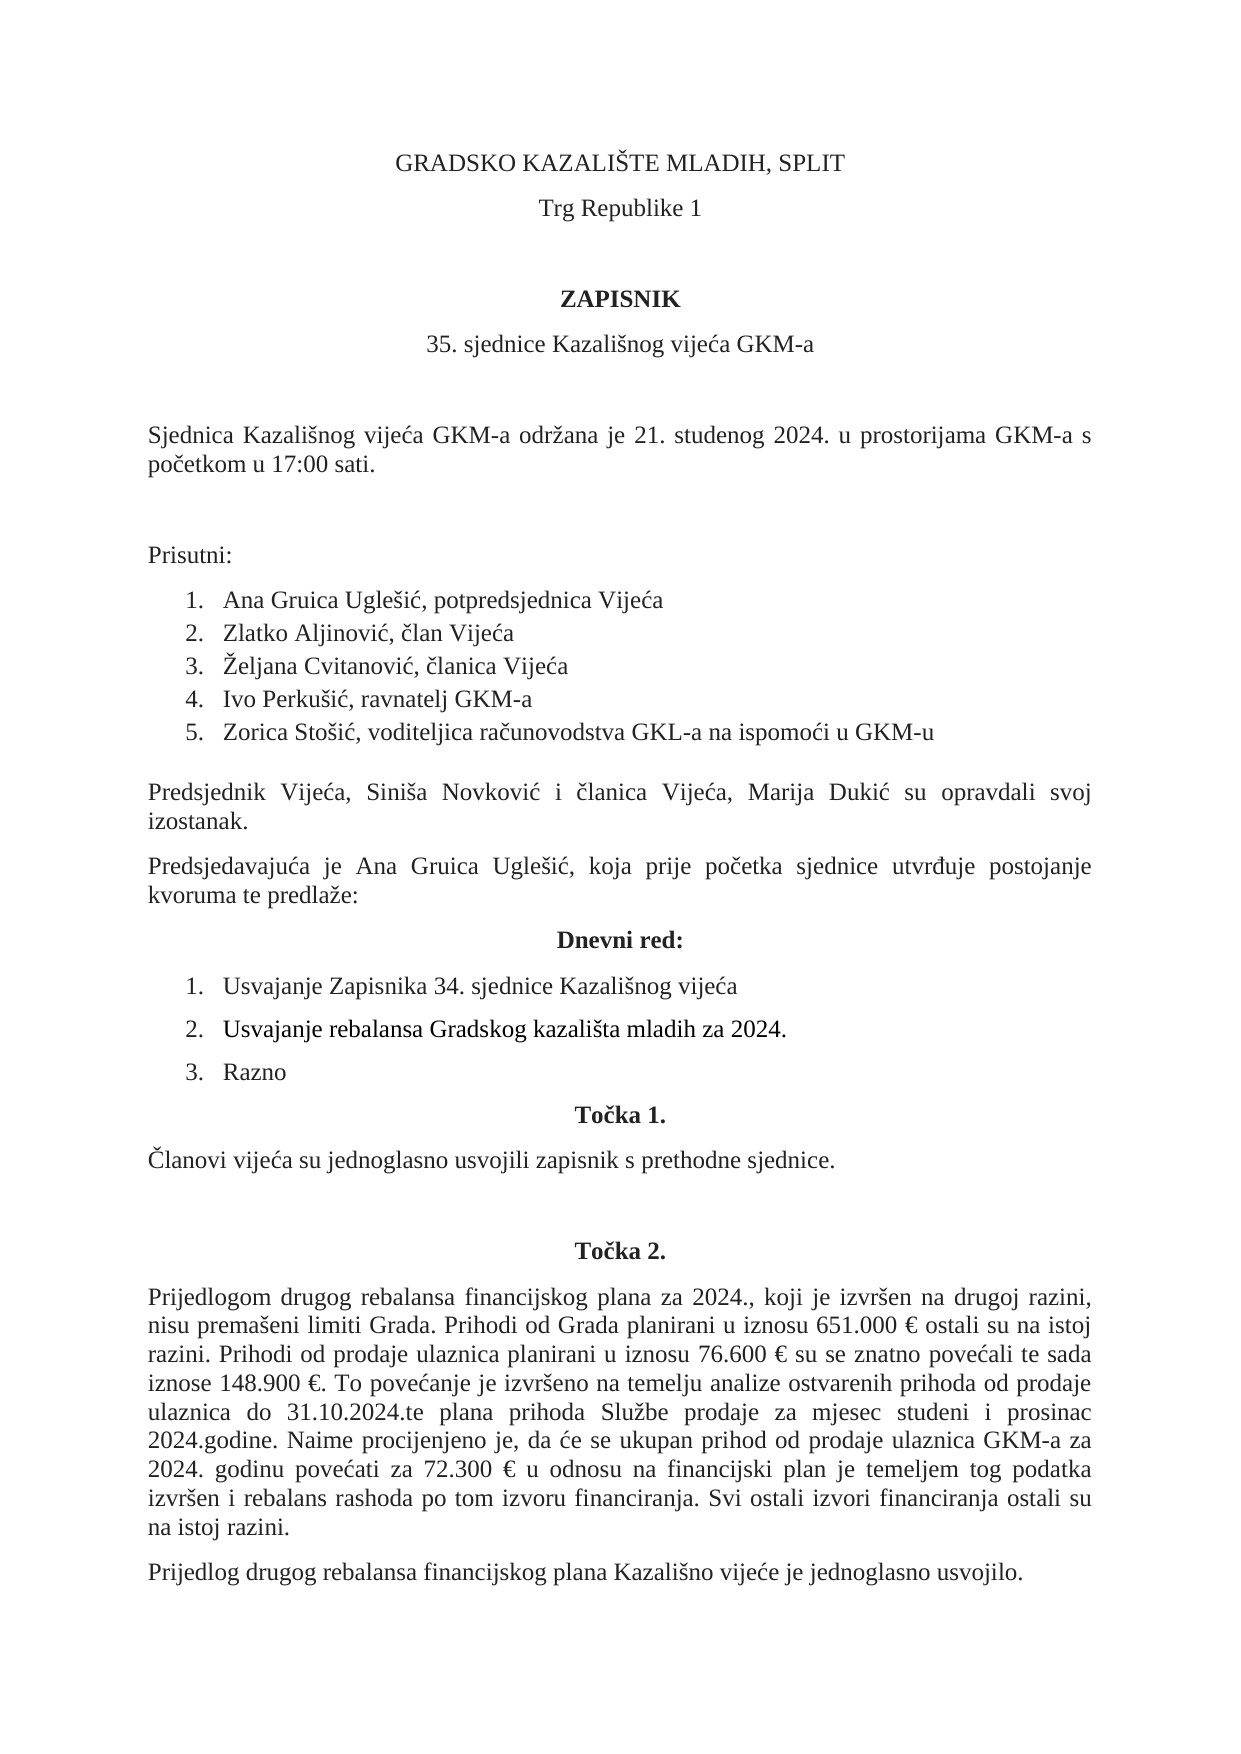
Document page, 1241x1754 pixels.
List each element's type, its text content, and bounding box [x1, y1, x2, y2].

text Trg Republike 1 [148, 193, 1093, 222]
text 35. sjednice Kazališnog vijeća GKM-a [148, 329, 1093, 358]
text Točka 1. [148, 1100, 1093, 1129]
text Predsjednik Vijeća, Siniša Novković i članica Vijeća, Marija Dukić su opravdali svoj izostanak. [148, 777, 1093, 834]
list Ivo Perkušić, ravnatelj GKM-a [185, 684, 1093, 713]
list Zlatko Aljinović, član Vijeća [185, 618, 1093, 647]
text Članovi vijeća su jednoglasno usvojili zapisnik s prethodne sjednice. [148, 1146, 1093, 1174]
list Usvajanje Zapisnika 34. sjednice Kazališnog vijeća [185, 971, 1093, 999]
list Zorica Stošić, voditeljica računovodstva GKL-a na ispomoći u GKM-u [185, 717, 1093, 746]
list Ana Gruica Uglešić, potpredsjednica Vijeća [185, 585, 1093, 614]
text Prisutni: [148, 540, 1093, 568]
list Željana Cvitanović, članica Vijeća [185, 651, 1093, 680]
text Točka 2. [148, 1236, 1093, 1265]
text Predsjedavajuća je Ana Gruica Uglešić, koja prije početka sjednice utvrđuje postojanje kvoruma te predlaže: [148, 851, 1093, 909]
text Prijedlogom drugog rebalansa financijskog plana za 2024., koji je izvršen na drugoj razini, nisu premašeni limiti Grada. Prihodi od Grada planirani u iznosu 651.000 € ostali su na istoj razini. Prihodi od prodaje ulaznica planirani u iznosu 76.600 € su se znatno povećali te sada iznose 148.900 €. To povećanje je izvršeno na temelju analize ostvarenih prihoda od prodaje ulaznica do 31.10.2024.te plana prihoda Službe prodaje za mjesec studeni i prosinac 2024.godine. Naime procijenjeno je, da će se ukupan prihod od prodaje ulaznica GKM-a za 2024. godinu povećati za 72.300 € u odnosu na financijski plan je temeljem tog podatka izvršen i rebalans rashoda po tom izvoru financiranja. Svi ostali izvori financiranja ostali su na istoj razini. [148, 1282, 1093, 1541]
text Prijedlog drugog rebalansa financijskog plana Kazališno vijeće je jednoglasno usvojilo. [148, 1557, 1093, 1586]
text GRADSKO KAZALIŠTE MLADIH, SPLIT [148, 148, 1093, 176]
text Sjednica Kazališnog vijeća GKM-a održana je 21. studenog 2024. u prostorijama GKM-a s početkom u 17:00 sati. [148, 420, 1093, 478]
text Dnevni red: [148, 925, 1093, 954]
list Usvajanje rebalansa Gradskog kazališta mladih za 2024. [185, 1014, 1093, 1043]
text ZAPISNIK [148, 284, 1093, 313]
list Razno [185, 1057, 1093, 1086]
